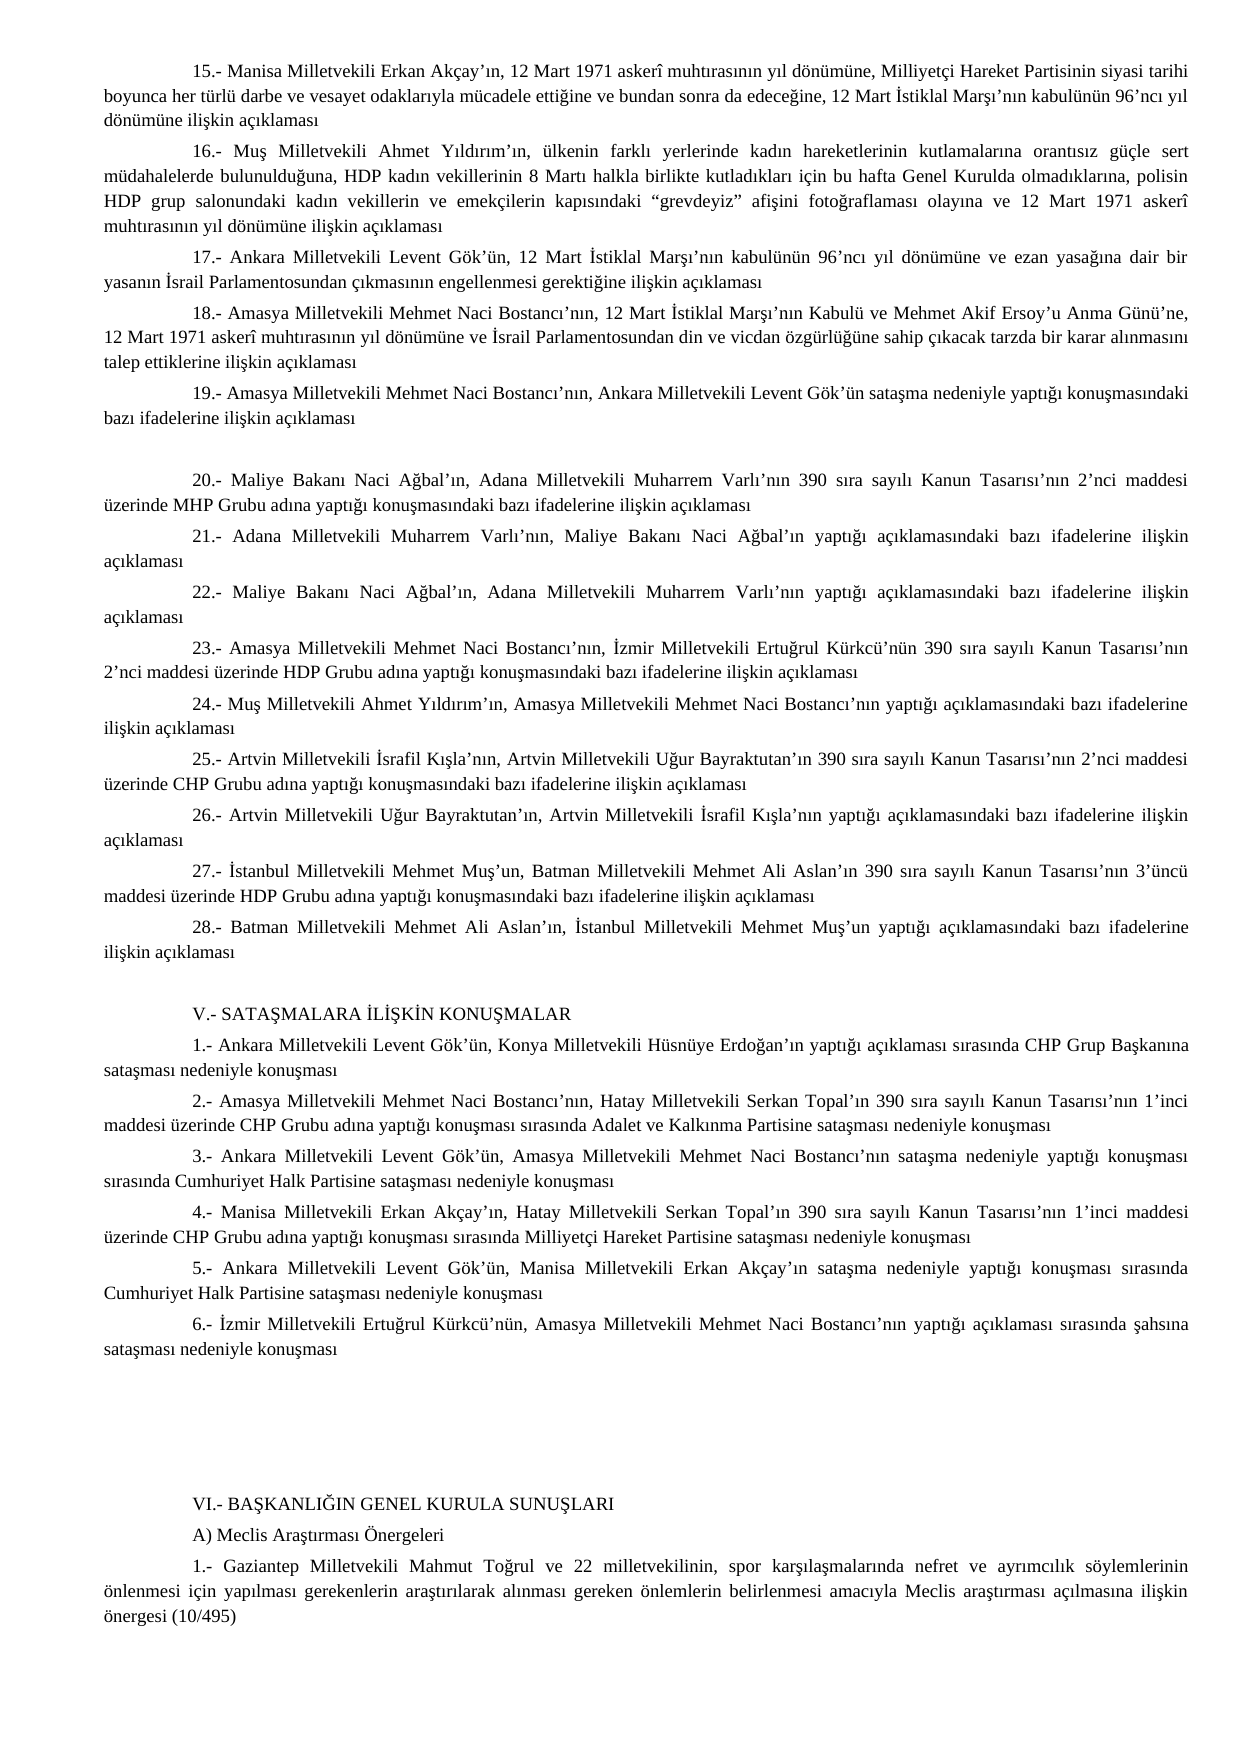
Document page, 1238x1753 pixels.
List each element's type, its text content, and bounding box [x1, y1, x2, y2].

text 15.- Manisa Milletvekili Erkan Akçay’ın, 12 Mart 1971 askerî muhtırasının yıl dönümüne, Milliyetçi Hareket Partisinin siyasi tarihi boyunca her türlü darbe ve vesayet odaklarıyla mücadele ettiğine ve bundan sonra da edeceğine, 12 Mart İstiklal Marşı’nın kabulünün 96’ncı yıl dönümüne ilişkin açıklaması [103, 60, 1190, 131]
text 4.- Manisa Milletvekili Erkan Akçay’ın, Hatay Milletvekili Serkan Topal’ın 390 sıra sayılı Kanun Tasarısı’nın 1’inci maddesi üzerinde CHP Grubu adına yaptığı konuşması sırasında Milliyetçi Hareket Partisine sataşması nedeniyle konuşması [103, 1201, 1190, 1247]
text A) Meclis Araştırması Önergeleri [103, 1524, 1190, 1545]
text 2.- Amasya Milletvekili Mehmet Naci Bostancı’nın, Hatay Milletvekili Serkan Topal’ın 390 sıra sayılı Kanun Tasarısı’nın 1’inci maddesi üzerinde CHP Grubu adına yaptığı konuşması sırasında Adalet ve Kalkınma Partisine sataşması nedeniyle konuşması [103, 1089, 1190, 1136]
text 22.- Maliye Bakanı Naci Ağbal’ın, Adana Milletvekili Muharrem Varlı’nın yaptığı açıklamasındaki bazı ifadelerine ilişkin açıklaması [103, 581, 1190, 627]
text 3.- Ankara Milletvekili Levent Gök’ün, Amasya Milletvekili Mehmet Naci Bostancı’nın sataşma nedeniyle yaptığı konuşması sırasında Cumhuriyet Halk Partisine sataşması nedeniyle konuşması [103, 1145, 1190, 1192]
text 18.- Amasya Milletvekili Mehmet Naci Bostancı’nın, 12 Mart İstiklal Marşı’nın Kabulü ve Mehmet Akif Ersoy’u Anma Günü’ne, 12 Mart 1971 askerî muhtırasının yıl dönümüne ve İsrail Parlamentosundan din ve vicdan özgürlüğüne sahip çıkacak tarzda bir karar alınmasını talep ettiklerine ilişkin açıklaması [103, 302, 1190, 373]
text 25.- Artvin Milletvekili İsrafil Kışla’nın, Artvin Milletvekili Uğur Bayraktutan’ın 390 sıra sayılı Kanun Tasarısı’nın 2’nci maddesi üzerinde CHP Grubu adına yaptığı konuşmasındaki bazı ifadelerine ilişkin açıklaması [103, 748, 1190, 794]
text 21.- Adana Milletvekili Muharrem Varlı’nın, Maliye Bakanı Naci Ağbal’ın yaptığı açıklamasındaki bazı ifadelerine ilişkin açıklaması [103, 525, 1190, 571]
text 24.- Muş Milletvekili Ahmet Yıldırım’ın, Amasya Milletvekili Mehmet Naci Bostancı’nın yaptığı açıklamasındaki bazı ifadelerine ilişkin açıklaması [103, 692, 1190, 739]
text VI.- BAŞKANLIĞIN GENEL KURULA SUNUŞLARI [103, 1493, 1190, 1514]
text 26.- Artvin Milletvekili Uğur Bayraktutan’ın, Artvin Milletvekili İsrafil Kışla’nın yaptığı açıklamasındaki bazı ifadelerine ilişkin açıklaması [103, 804, 1190, 850]
text 19.- Amasya Milletvekili Mehmet Naci Bostancı’nın, Ankara Milletvekili Levent Gök’ün sataşma nedeniyle yaptığı konuşmasındaki bazı ifadelerine ilişkin açıklaması [103, 382, 1190, 428]
text 17.- Ankara Milletvekili Levent Gök’ün, 12 Mart İstiklal Marşı’nın kabulünün 96’ncı yıl dönümüne ve ezan yasağına dair bir yasanın İsrail Parlamentosundan çıkmasının engellenmesi gerektiğine ilişkin açıklaması [103, 246, 1190, 292]
text 6.- İzmir Milletvekili Ertuğrul Kürkcü’nün, Amasya Milletvekili Mehmet Naci Bostancı’nın yaptığı açıklaması sırasında şahsına sataşması nedeniyle konuşması [103, 1313, 1190, 1359]
text 1.- Ankara Milletvekili Levent Gök’ün, Konya Milletvekili Hüsnüye Erdoğan’ın yaptığı açıklaması sırasında CHP Grup Başkanına sataşması nedeniyle konuşması [103, 1034, 1190, 1080]
text 1.- Gaziantep Milletvekili Mahmut Toğrul ve 22 milletvekilinin, spor karşılaşmalarında nefret ve ayrımcılık söylemlerinin önlenmesi için yapılması gerekenlerin araştırılarak alınması gereken önlemlerin belirlenmesi amacıyla Meclis araştırması açılmasına ilişkin önergesi (10/495) [103, 1555, 1190, 1626]
text 20.- Maliye Bakanı Naci Ağbal’ın, Adana Milletvekili Muharrem Varlı’nın 390 sıra sayılı Kanun Tasarısı’nın 2’nci maddesi üzerinde MHP Grubu adına yaptığı konuşmasındaki bazı ifadelerine ilişkin açıklaması [103, 469, 1190, 515]
text 27.- İstanbul Milletvekili Mehmet Muş’un, Batman Milletvekili Mehmet Ali Aslan’ın 390 sıra sayılı Kanun Tasarısı’nın 3’üncü maddesi üzerinde HDP Grubu adına yaptığı konuşmasındaki bazı ifadelerine ilişkin açıklaması [103, 860, 1190, 906]
text V.- SATAŞMALARA İLİŞKİN KONUŞMALAR [103, 1003, 1190, 1024]
text 28.- Batman Milletvekili Mehmet Ali Aslan’ın, İstanbul Milletvekili Mehmet Muş’un yaptığı açıklamasındaki bazı ifadelerine ilişkin açıklaması [103, 916, 1190, 962]
text 5.- Ankara Milletvekili Levent Gök’ün, Manisa Milletvekili Erkan Akçay’ın sataşma nedeniyle yaptığı konuşması sırasında Cumhuriyet Halk Partisine sataşması nedeniyle konuşması [103, 1257, 1190, 1303]
text 23.- Amasya Milletvekili Mehmet Naci Bostancı’nın, İzmir Milletvekili Ertuğrul Kürkcü’nün 390 sıra sayılı Kanun Tasarısı’nın 2’nci maddesi üzerinde HDP Grubu adına yaptığı konuşmasındaki bazı ifadelerine ilişkin açıklaması [103, 637, 1190, 683]
text 16.- Muş Milletvekili Ahmet Yıldırım’ın, ülkenin farklı yerlerinde kadın hareketlerinin kutlamalarına orantısız güçle sert müdahalelerde bulunulduğuna, HDP kadın vekillerinin 8 Martı halkla birlikte kutladıkları için bu hafta Genel Kurulda olmadıklarına, polisin HDP grup salonundaki kadın vekillerin ve emekçilerin kapısındaki “grevdeyiz” afişini fotoğraflaması olayına ve 12 Mart 1971 askerî muhtırasının yıl dönümüne ilişkin açıklaması [103, 140, 1190, 236]
